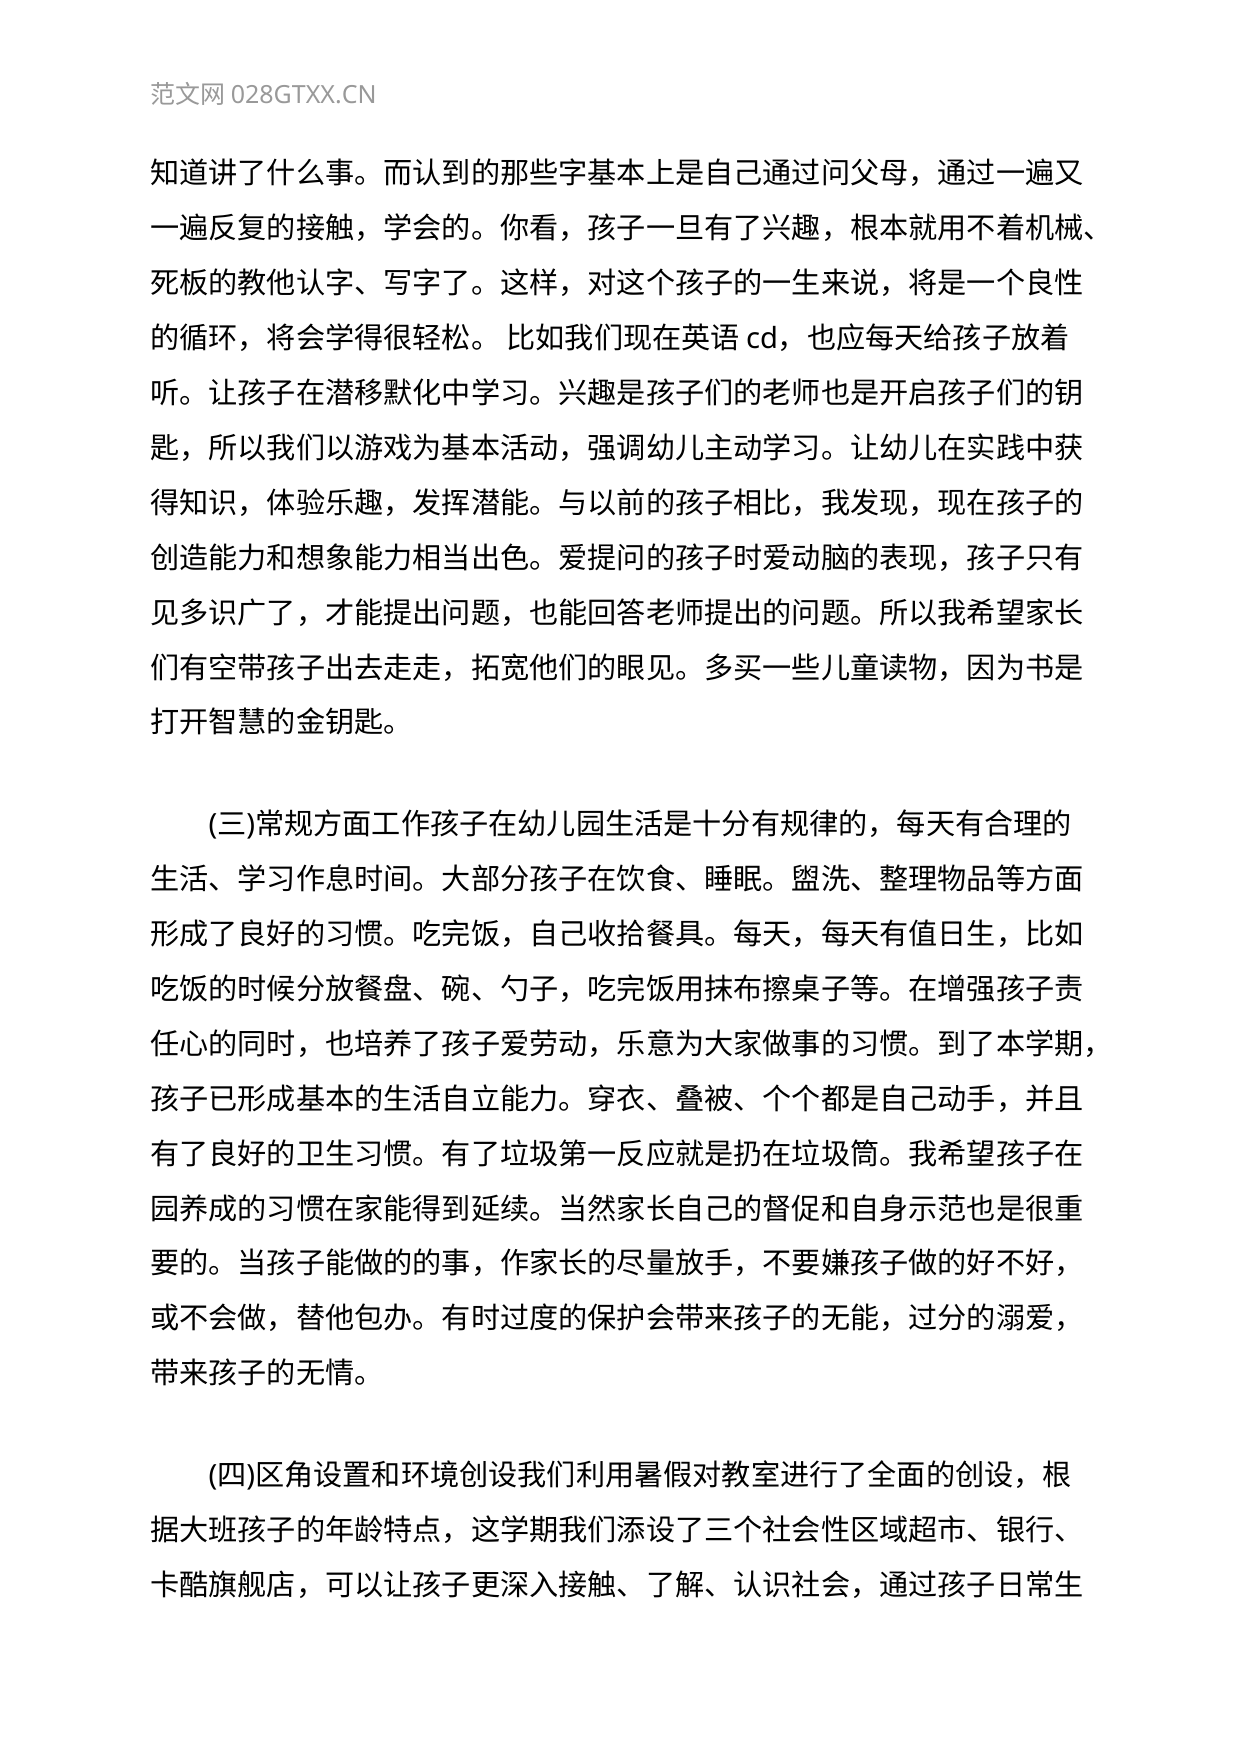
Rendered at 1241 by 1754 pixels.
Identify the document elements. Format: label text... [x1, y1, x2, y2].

text (三)常规方面工作孩子在幼儿园生活是十分有规律的，每天有合理的生活、学习作息时间。大部分孩子在饮食、睡眠。盥洗、整理物品等方面形成了良好的习惯。吃完饭，自己收拾餐具。每天，每天有值日生，比如吃饭的时候分放餐盘、碗、勺子，吃完饭用抹布擦桌子等。在增强孩子责任心的同时，也培养了孩子爱劳动，乐意为大家做事的习惯。到了本学期，孩子已形成基本的生活自立能力。穿衣、叠被、个个都是自己动手，并且有了良好的卫生习惯。有了垃圾第一反应就是扔在垃圾筒。我希望孩子在园养成的习惯在家能得到延续。当然家长自己的督促和自身示范也是很重要的。当孩子能做的的事，作家长的尽量放手，不要嫌孩子做的好不好，或不会做，替他包办。有时过度的保护会带来孩子的无能，过分的溺爱，带来孩子的无情。 [150, 801, 1090, 1392]
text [150, 1452, 1090, 1604]
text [150, 150, 1090, 741]
